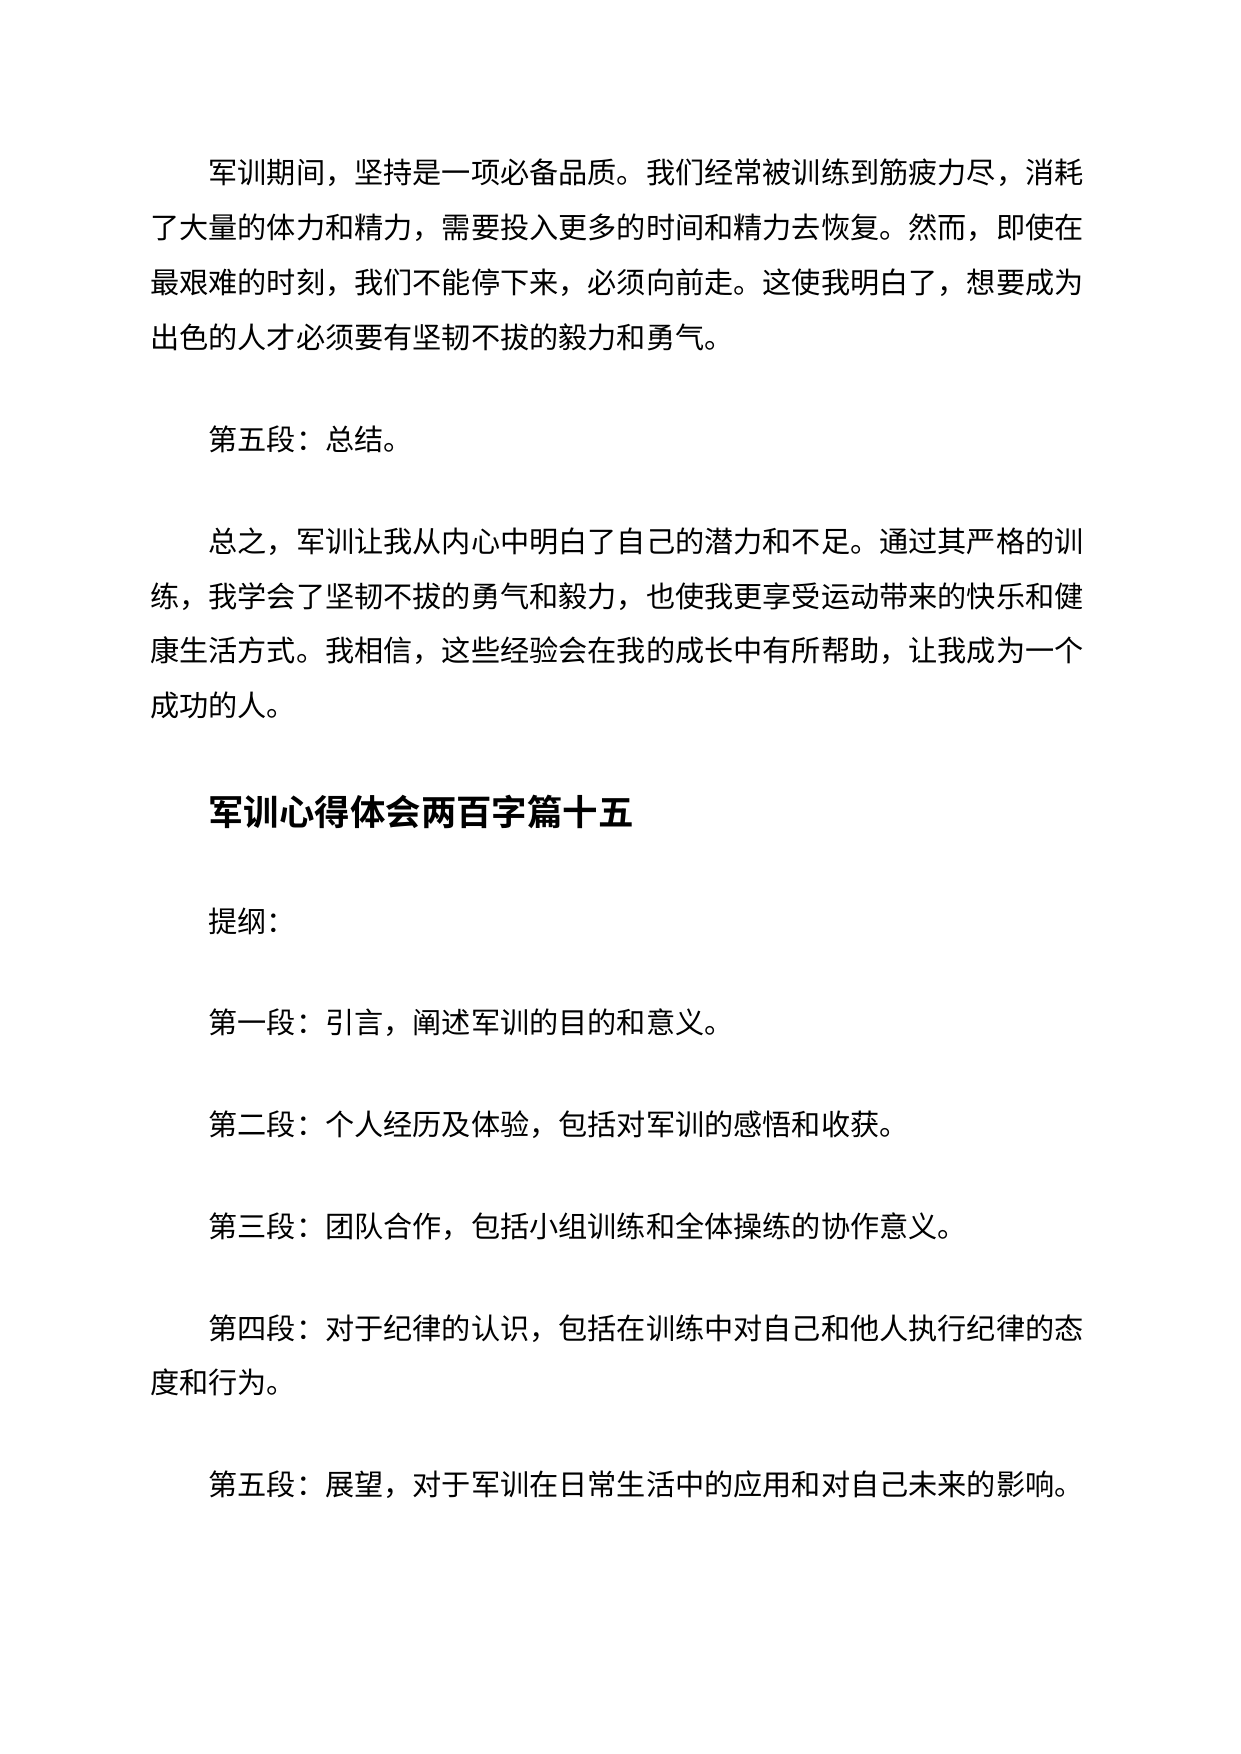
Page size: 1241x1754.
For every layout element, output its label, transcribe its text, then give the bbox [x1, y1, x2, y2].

text 第四段：对于纪律的认识，包括在训练中对自己和他人执行纪律的态度和行为。 [150, 1305, 1090, 1402]
text 第五段：展望，对于军训在日常生活中的应用和对自己未来的影响。 [150, 1462, 1090, 1504]
text 总之，军训让我从内心中明白了自己的潜力和不足。通过其严格的训练，我学会了坚韧不拔的勇气和毅力，也使我更享受运动带来的快乐和健康生活方式。我相信，这些经验会在我的成长中有所帮助，让我成为一个成功的人。 [150, 518, 1090, 725]
text 第五段：总结。 [150, 416, 1090, 459]
text 第三段：团队合作，包括小组训练和全体操练的协作意义。 [150, 1203, 1090, 1246]
text 提纲： [150, 898, 1090, 940]
text 第一段：引言，阐述军训的目的和意义。 [150, 1000, 1090, 1042]
text 军训心得体会两百字篇十五 [150, 785, 1090, 836]
text 军训期间，坚持是一项必备品质。我们经常被训练到筋疲力尽，消耗了大量的体力和精力，需要投入更多的时间和精力去恢复。然而，即使在最艰难的时刻，我们不能停下来，必须向前走。这使我明白了，想要成为出色的人才必须要有坚韧不拔的毅力和勇气。 [150, 150, 1090, 357]
text 第二段：个人经历及体验，包括对军训的感悟和收获。 [150, 1102, 1090, 1144]
